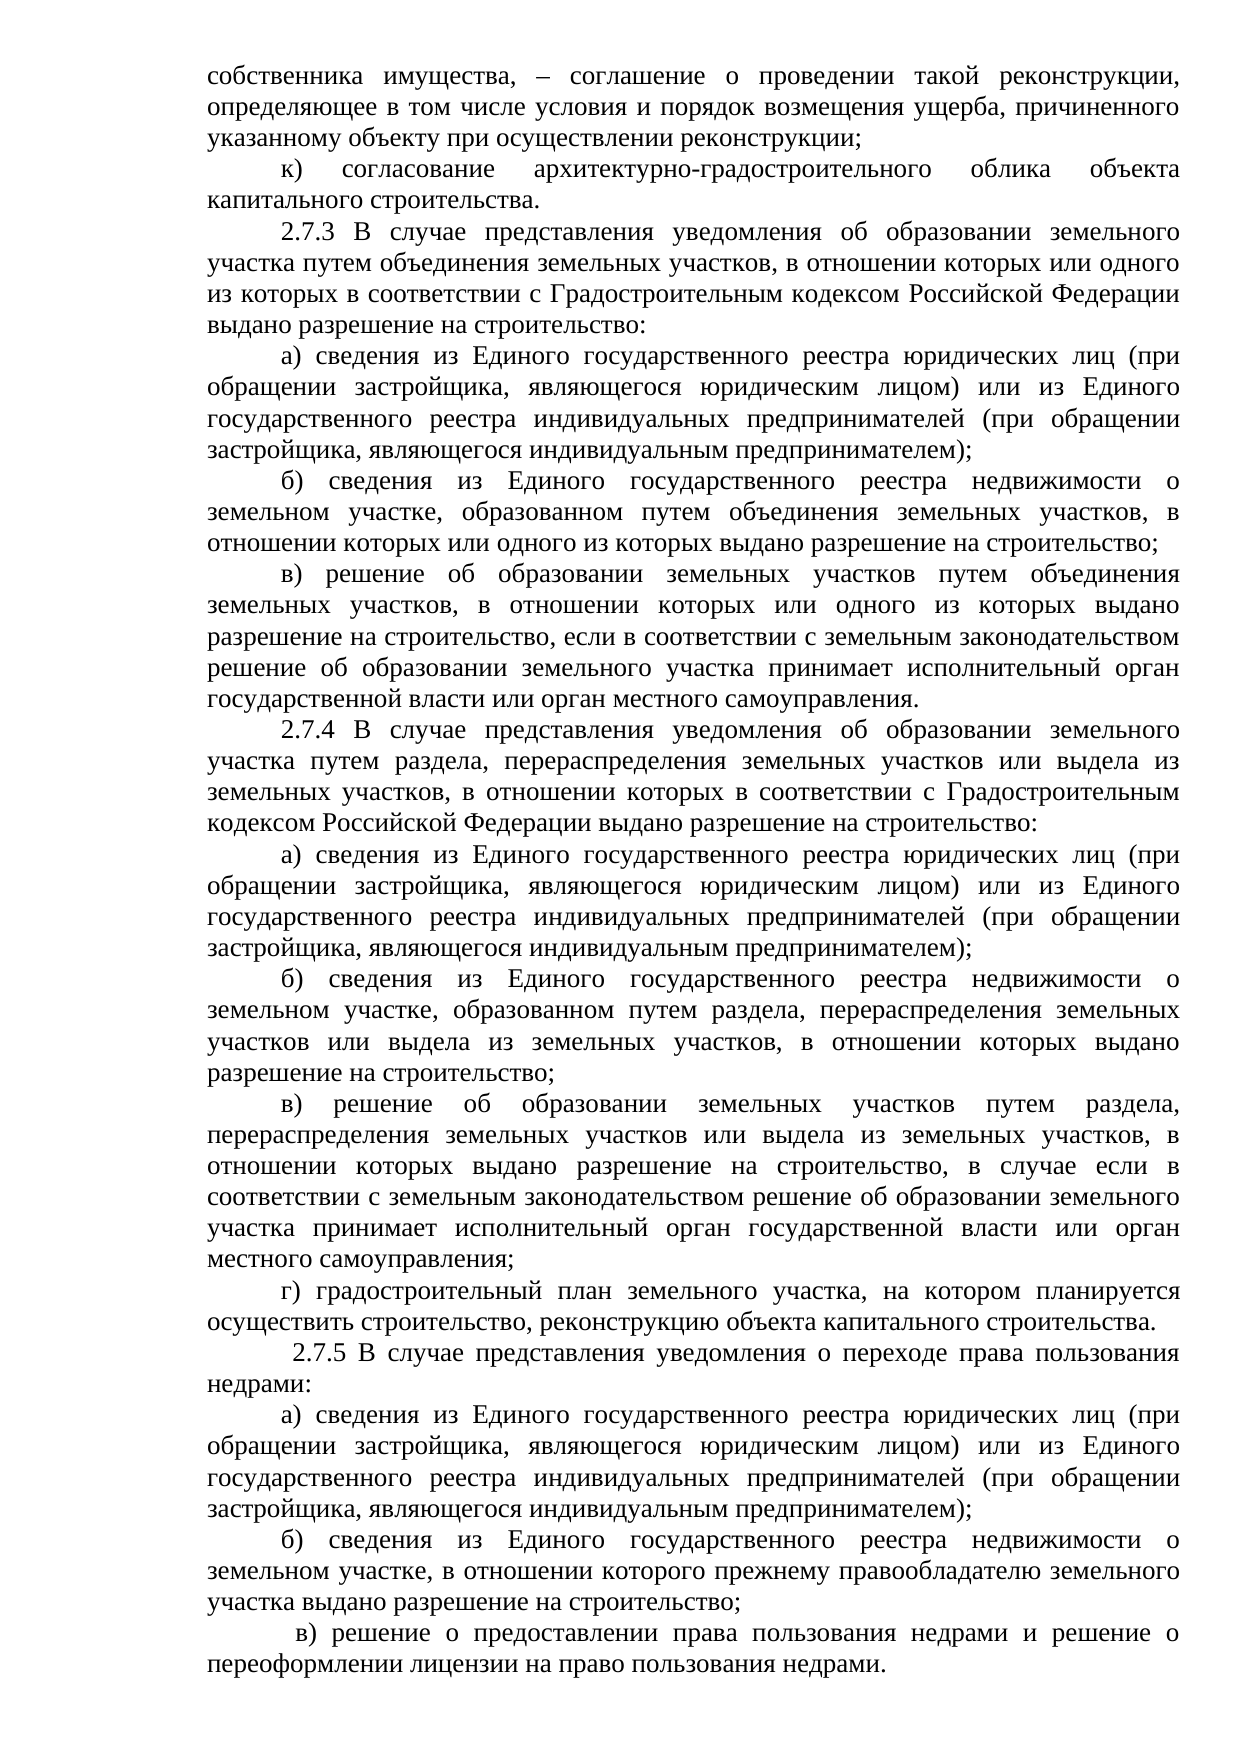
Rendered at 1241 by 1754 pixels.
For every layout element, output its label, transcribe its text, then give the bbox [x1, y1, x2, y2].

text 2.7.3 В случае представления уведомления об образовании земельного участка путем объединения земельных участков, в отношении которых или одного из которых в соответствии с Градостроительным кодексом Российской Федерации выдано разрешение на строительство: [207, 215, 1181, 339]
text к) согласование архитектурно-градостроительного облика объекта капитального строительства. [207, 152, 1181, 215]
text в) решение об образовании земельных участков путем раздела, перераспределения земельных участков или выдела из земельных участков, в отношении которых выдано разрешение на строительство, в случае если в соответствии с земельным законодательством решение об образовании земельного участка принимает исполнительный орган государственной власти или орган местного самоуправления; [207, 1087, 1181, 1274]
text б) сведения из Единого государственного реестра недвижимости о земельном участке, образованном путем раздела, перераспределения земельных участков или выдела из земельных участков, в отношении которых выдано разрешение на строительство; [207, 962, 1181, 1087]
text б) сведения из Единого государственного реестра недвижимости о земельном участке, в отношении которого прежнему правообладателю земельного участка выдано разрешение на строительство; [207, 1523, 1181, 1616]
text в) решение об образовании земельных участков путем объединения земельных участков, в отношении которых или одного из которых выдано разрешение на строительство, если в соответствии с земельным законодательством решение об образовании земельного участка принимает исполнительный орган государственной власти или орган местного самоуправления. [207, 557, 1181, 713]
text 2.7.4 В случае представления уведомления об образовании земельного участка путем раздела, перераспределения земельных участков или выдела из земельных участков, в отношении которых в соответствии с Градостроительным кодексом Российской Федерации выдано разрешение на строительство: [207, 713, 1181, 838]
text в) решение о предоставлении права пользования недрами и решение о переоформлении лицензии на право пользования недрами. [207, 1616, 1181, 1679]
text г) градостроительный план земельного участка, на котором планируется осуществить строительство, реконструкцию объекта капитального строительства. [207, 1274, 1181, 1336]
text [207, 59, 1181, 152]
text б) сведения из Единого государственного реестра недвижимости о земельном участке, образованном путем объединения земельных участков, в отношении которых или одного из которых выдано разрешение на строительство; [207, 464, 1181, 557]
text 2.7.5 В случае представления уведомления о переходе права пользования недрами: [207, 1336, 1181, 1398]
